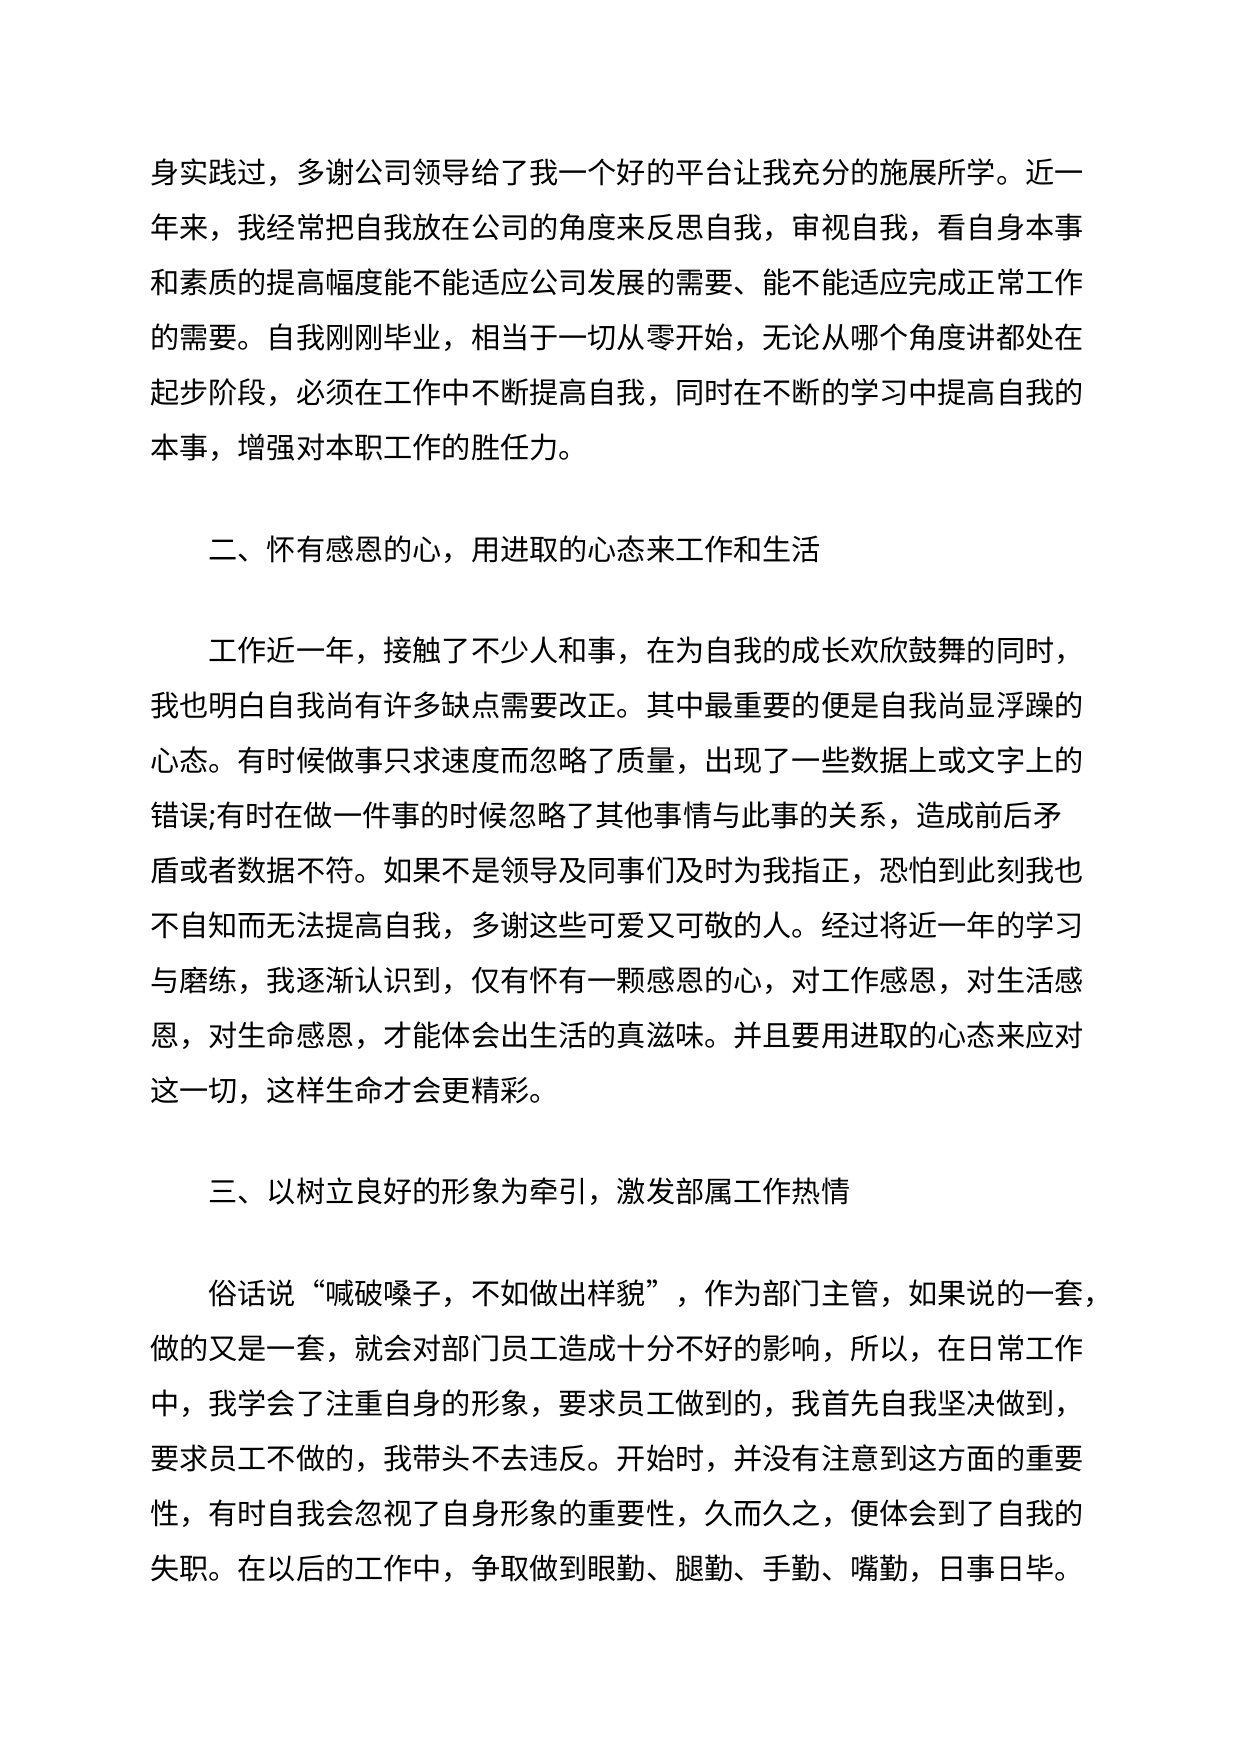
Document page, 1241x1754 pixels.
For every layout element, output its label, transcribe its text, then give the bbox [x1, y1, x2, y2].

text 工作近一年，接触了不少人和事，在为自我的成长欢欣鼓舞的同时，我也明白自我尚有许多缺点需要改正。其中最重要的便是自我尚显浮躁的心态。有时候做事只求速度而忽略了质量，出现了一些数据上或文字上的错误;有时在做一件事的时候忽略了其他事情与此事的关系，造成前后矛盾或者数据不符。如果不是领导及同事们及时为我指正，恐怕到此刻我也不自知而无法提高自我，多谢这些可爱又可敬的人。经过将近一年的学习与磨练，我逐渐认识到，仅有怀有一颗感恩的心，对工作感恩，对生活感恩，对生命感恩，才能体会出生活的真滋味。并且要用进取的心态来应对这一切，这样生命才会更精彩。 [150, 628, 1090, 1109]
text 二、怀有感恩的心，用进取的心态来工作和生活 [150, 526, 1090, 568]
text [150, 150, 1090, 467]
text 俗话说“喊破嗓子，不如做出样貌”，作为部门主管，如果说的一套，做的又是一套，就会对部门员工造成十分不好的影响，所以，在日常工作中，我学会了注重自身的形象，要求员工做到的，我首先自我坚决做到，要求员工不做的，我带头不去违反。开始时，并没有注意到这方面的重要性，有时自我会忽视了自身形象的重要性，久而久之，便体会到了自我的失职。在以后的工作中，争取做到眼勤、腿勤、手勤、嘴勤，日事日毕。 [150, 1271, 1090, 1588]
text 三、以树立良好的形象为牵引，激发部属工作热情 [150, 1169, 1090, 1211]
